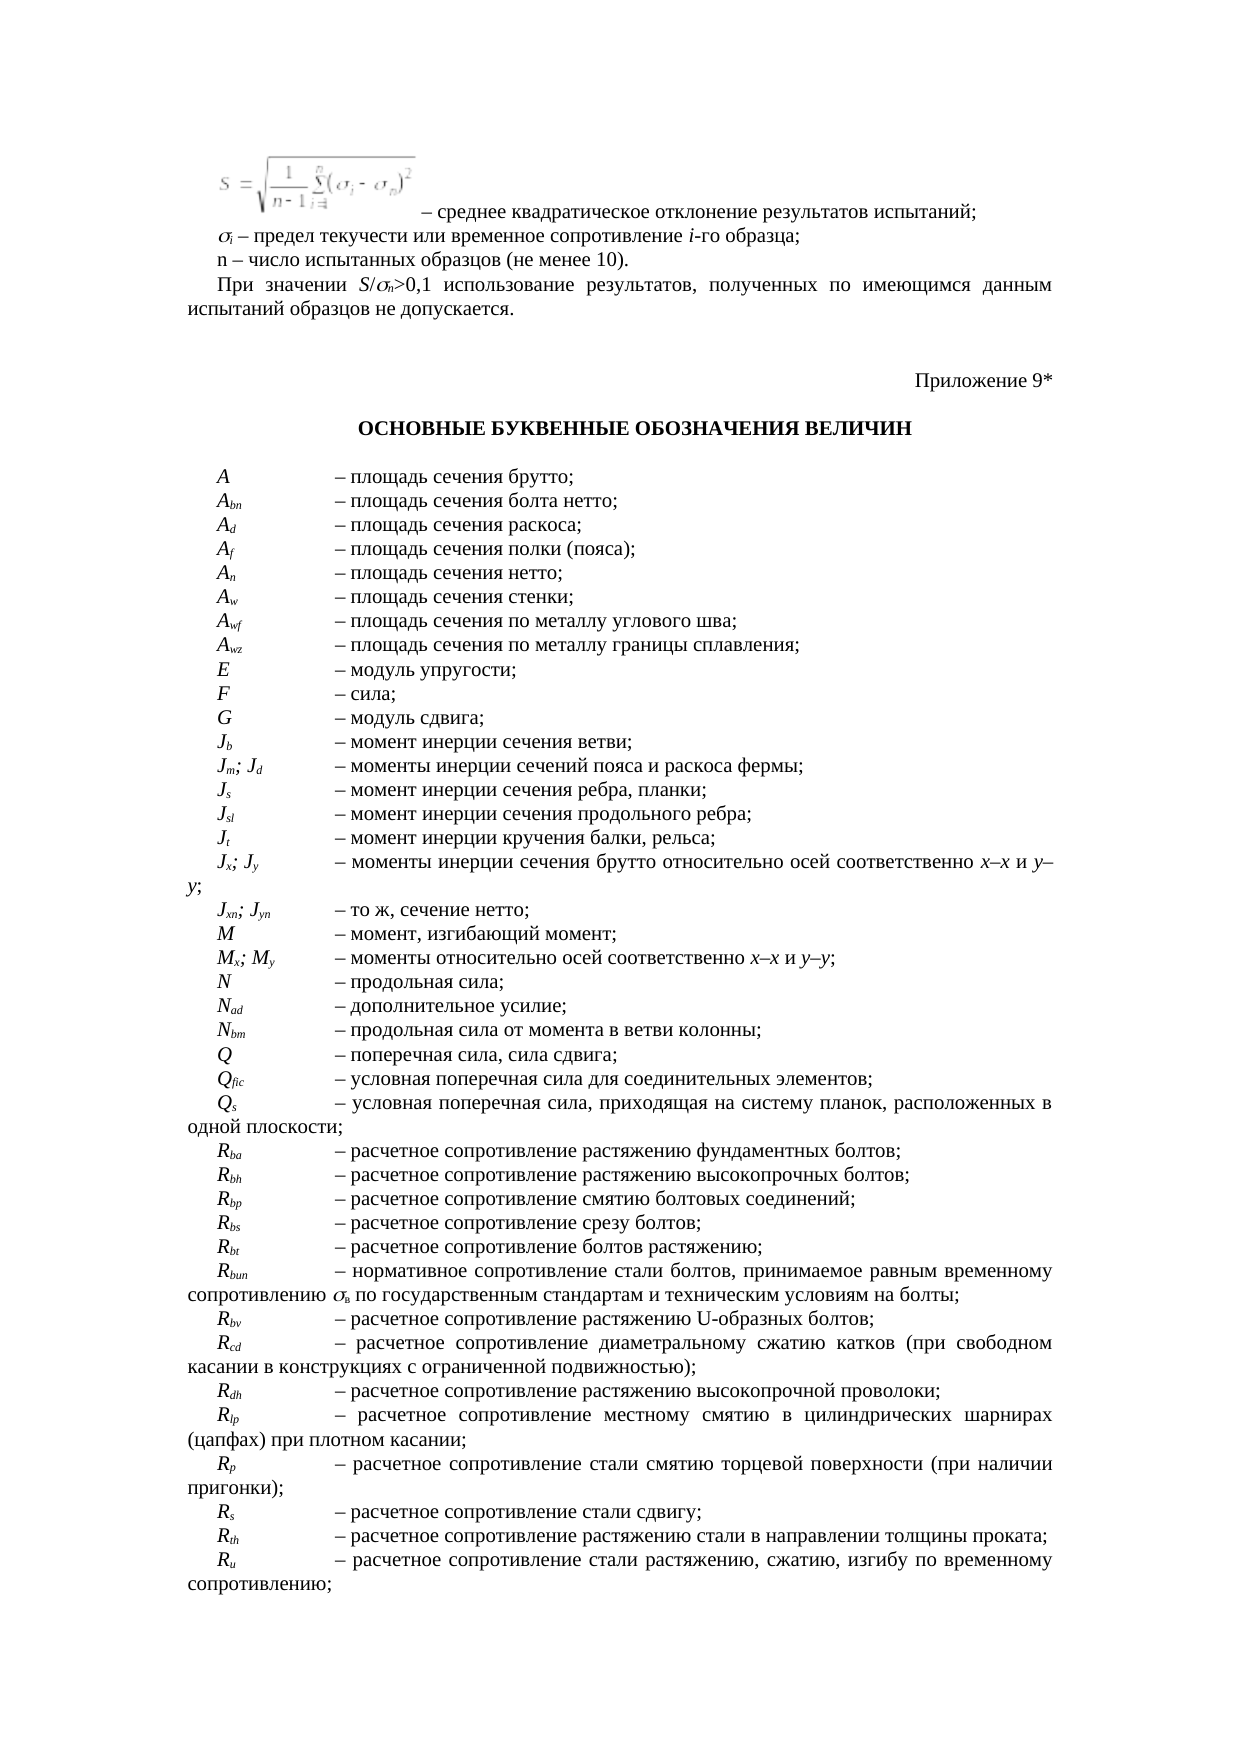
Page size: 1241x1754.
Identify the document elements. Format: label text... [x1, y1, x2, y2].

text Qs условная поперечная сила, приходящая на систему планок, расположенных в одной плоскости; [187, 1089, 1053, 1138]
text Rba расчетное сопротивление растяжению фундаментных болтов; [187, 1138, 1053, 1162]
text Awf площадь сечения по металлу углового шва; [187, 608, 1053, 632]
text Rbv расчетное сопротивление растяжению U-образных болтов; [187, 1306, 1053, 1330]
text M момент, изгибающий момент; [187, 921, 1053, 945]
text n число испытанных образцов (не менее 10). [187, 247, 1053, 271]
text Jxn; Jyn то ж, сечение нетто; [187, 897, 1053, 921]
text Rdh расчетное сопротивление растяжению высокопрочной проволоки; [187, 1378, 1053, 1402]
text Rp расчетное сопротивление стали смятию торцевой поверхности (при наличии пригонки); [187, 1451, 1053, 1499]
text Ad площадь сечения раскоса; [187, 512, 1053, 536]
text Qfic условная поперечная сила для соединительных элементов; [187, 1066, 1053, 1089]
text среднее квадратическое отклонение результатов испытаний; [187, 150, 1053, 223]
text Rbun нормативное сопротивление стали болтов, принимаемое равным временному сопротивлению в по государственным стандартам и техническим условиям на болты; [187, 1258, 1053, 1306]
text Rbt расчетное сопротивление болтов растяжению; [187, 1234, 1053, 1258]
text Приложение 9* [187, 368, 1053, 392]
text Af площадь сечения полки (пояса); [187, 536, 1053, 560]
text Rbh расчетное сопротивление растяжению высокопрочных болтов; [187, 1162, 1053, 1186]
text Nbm продольная сила от момента в ветви колонны; [187, 1017, 1053, 1041]
text Jt момент инерции кручения балки, рельса; [187, 825, 1053, 849]
text Основные буквенные обозначения величин [187, 416, 1053, 440]
text Rth расчетное сопротивление растяжению стали в направлении толщины проката; [187, 1523, 1053, 1547]
text F сила; [187, 681, 1053, 704]
text Mx; My моменты относительно осей соответственно хх и уу; [187, 945, 1053, 969]
text При значении S/n>0,1 использование результатов, полученных по имеющимся данным испытаний образцов не допускается. [187, 271, 1053, 319]
text i предел текучести или временное сопротивление i-го образца; [187, 223, 1053, 247]
text Rbp расчетное сопротивление смятию болтовых соединений; [187, 1186, 1053, 1210]
text Jx; Jy моменты инерции сечения брутто относительно осей соответственно xx и yy; [187, 849, 1053, 897]
text Jsl момент инерции сечения продольного ребра; [187, 801, 1053, 825]
text Rbs расчетное сопротивление срезу болтов; [187, 1210, 1053, 1234]
text Jb момент инерции сечения ветви; [187, 729, 1053, 753]
text N продольная сила; [187, 969, 1053, 993]
text Aw площадь сечения стенки; [187, 584, 1053, 608]
text Nad дополнительное усилие; [187, 993, 1053, 1017]
text Rcd расчетное сопротивление диаметральному сжатию катков (при свободном касании в конструкциях с ограниченной подвижностью); [187, 1330, 1053, 1378]
text Q поперечная сила, сила сдвига; [187, 1041, 1053, 1066]
text Rlp расчетное сопротивление местному смятию в цилиндрических шарнирах (цапфах) при плотном касании; [187, 1402, 1053, 1451]
text G модуль сдвига; [187, 704, 1053, 729]
text Ru расчетное сопротивление стали растяжению, сжатию, изгибу по временному сопротивлению; [187, 1547, 1053, 1595]
text Awz площадь сечения по металлу границы сплавления; [187, 632, 1053, 656]
text E модуль упругости; [187, 656, 1053, 681]
text Jm; Jd моменты инерции сечений пояса и раскоса фермы; [187, 753, 1053, 777]
text Abn площадь сечения болта нетто; [187, 488, 1053, 512]
text Rs расчетное сопротивление стали сдвигу; [187, 1499, 1053, 1523]
text An площадь сечения нетто; [187, 560, 1053, 584]
text Js момент инерции сечения ребра, планки; [187, 777, 1053, 801]
text A площадь сечения брутто; [187, 464, 1053, 488]
